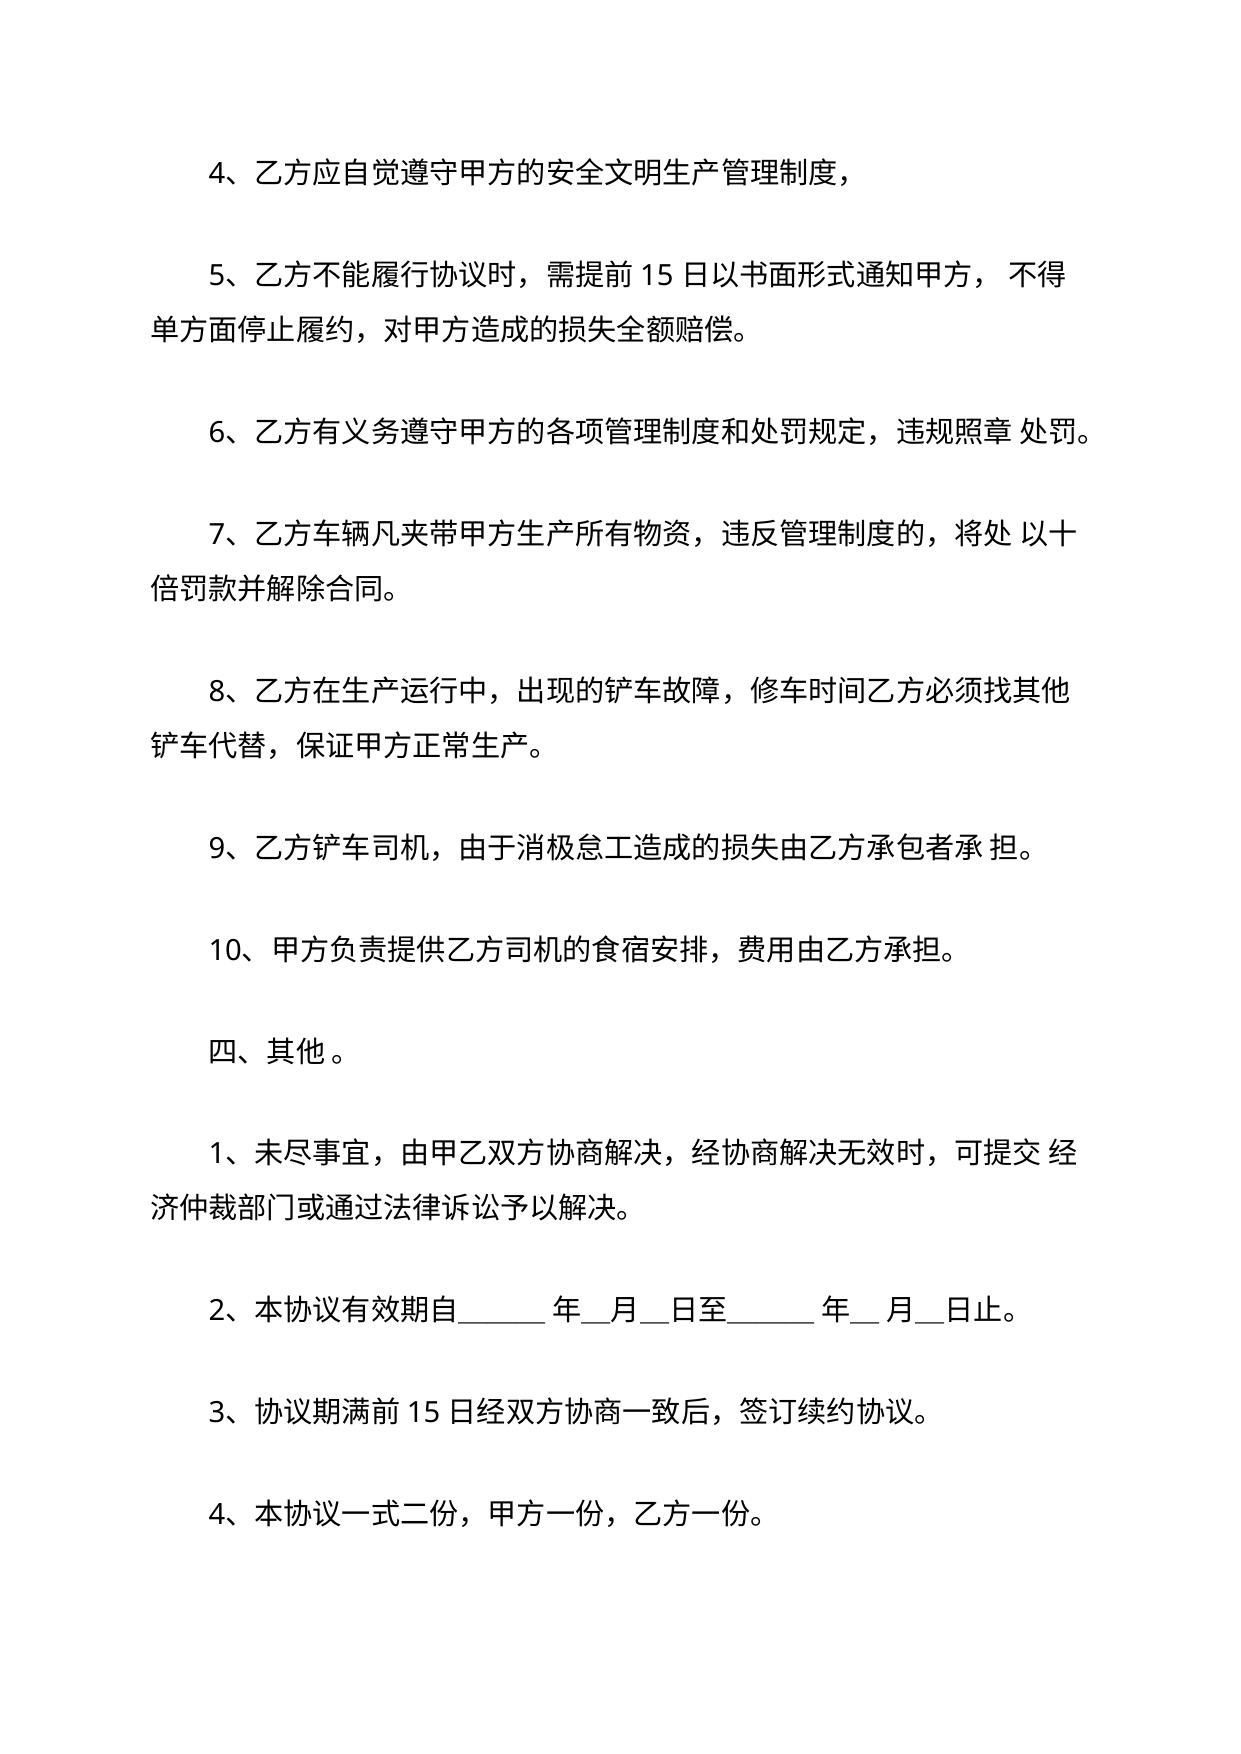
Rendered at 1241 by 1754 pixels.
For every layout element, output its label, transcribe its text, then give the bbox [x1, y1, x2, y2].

text 1、未尽事宜，由甲乙双方协商解决，经协商解决无效时，可提交 经济仲裁部门或通过法律诉讼予以解决。 [150, 1130, 1090, 1227]
text 7、乙方车辆凡夹带甲方生产所有物资，违反管理制度的，将处 以十倍罚款并解除合同。 [150, 511, 1090, 608]
text 2、本协议有效期自＿＿＿ 年＿月＿日至＿＿＿ 年＿ 月＿日止。 [150, 1287, 1090, 1329]
text 四、其他 。 [150, 1028, 1090, 1071]
text 8、乙方在生产运行中，出现的铲车故障，修车时间乙方必须找其他铲车代替，保证甲方正常生产。 [150, 667, 1090, 765]
text 3、协议期满前 15 日经双方协商一致后，签订续约协议。 [150, 1389, 1090, 1431]
text 9、乙方铲车司机，由于消极怠工造成的损失由乙方承包者承 担。 [150, 824, 1090, 867]
text 4、乙方应自觉遵守甲方的安全文明生产管理制度， [150, 150, 1090, 192]
text 4、本协议一式二份，甲方一份，乙方一份。 [150, 1491, 1090, 1533]
text 10、甲方负责提供乙方司机的食宿安排，费用由乙方承担。 [150, 926, 1090, 969]
text 6、乙方有义务遵守甲方的各项管理制度和处罚规定，违规照章 处罚。 [150, 409, 1090, 451]
text 5、乙方不能履行协议时，需提前 15 日以书面形式通知甲方， 不得单方面停止履约，对甲方造成的损失全额赔偿。 [150, 252, 1090, 349]
